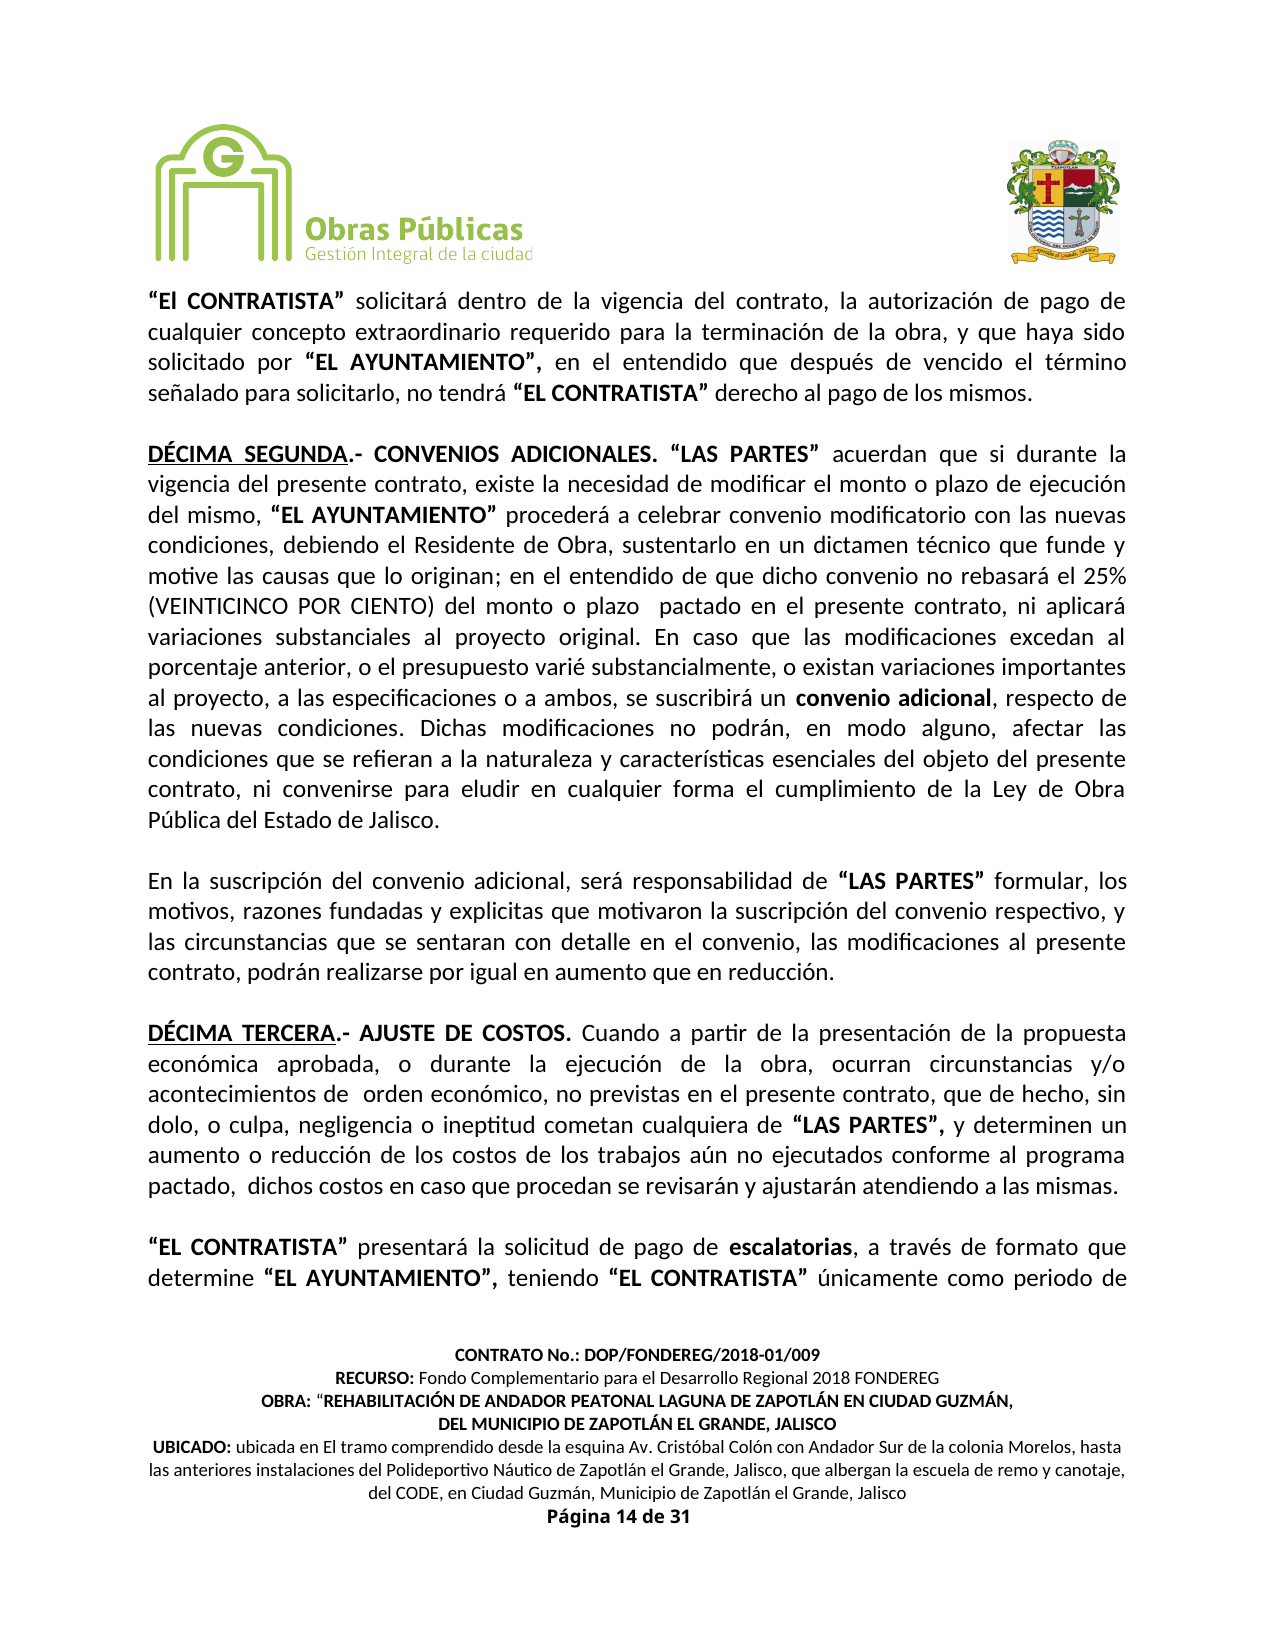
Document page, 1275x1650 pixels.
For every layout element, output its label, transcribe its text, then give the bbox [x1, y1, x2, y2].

text “El CONTRATISTA” solicitará dentro de la vigencia del contrato, la autorización de pago de cualquier concepto extraordinario requerido para la terminación de la obra, y que haya sido solicitado por “EL AYUNTAMIENTO”, en el entendido que después de vencido el término señalado para solicitarlo, no tendrá “EL CONTRATISTA” derecho al pago de los mismos. [148, 285, 1127, 407]
text DÉCIMA SEGUNDA.- CONVENIOS ADICIONALES. “LAS PARTES” acuerdan que si durante la vigencia del presente contrato, existe la necesidad de modificar el monto o plazo de ejecución del mismo, “EL AYUNTAMIENTO” procederá a celebrar convenio modificatorio con las nuevas condiciones, debiendo el Residente de Obra, sustentarlo en un dictamen técnico que funde y motive las causas que lo originan; en el entendido de que dicho convenio no rebasará el 25% (VEINTICINCO POR CIENTO) del monto o plazo pactado en el presente contrato, ni aplicará variaciones substanciales al proyecto original. En caso que las modificaciones excedan al porcentaje anterior, o el presupuesto varié substancialmente, o existan variaciones importantes al proyecto, a las especificaciones o a ambos, se suscribirá un convenio adicional, respecto de las nuevas condiciones. Dichas modificaciones no podrán, en modo alguno, afectar las condiciones que se refieran a la naturaleza y características esenciales del objeto del presente contrato, ni convenirse para eludir en cualquier forma el cumplimiento de la Ley de Obra Pública del Estado de Jalisco. [148, 438, 1127, 834]
text DÉCIMA TERCERA.- AJUSTE DE COSTOS. Cuando a partir de la presentación de la propuesta económica aprobada, o durante la ejecución de la obra, ocurran circunstancias y/o acontecimientos de orden económico, no previstas en el presente contrato, que de hecho, sin dolo, o culpa, negligencia o ineptitud cometan cualquiera de “LAS PARTES”, y determinen un aumento o reducción de los costos de los trabajos aún no ejecutados conforme al programa pactado, dichos costos en caso que procedan se revisarán y ajustarán atendiendo a las mismas. [148, 1018, 1127, 1201]
picture [1007, 140, 1120, 264]
picture [155, 124, 533, 264]
text En la suscripción del convenio adicional, será responsabilidad de “LAS PARTES” formular, los motivos, razones fundadas y explicitas que motivaron la suscripción del convenio respectivo, y las circunstancias que se sentaran con detalle en el convenio, las modificaciones al presente contrato, podrán realizarse por igual en aumento que en reducción. [148, 865, 1127, 987]
